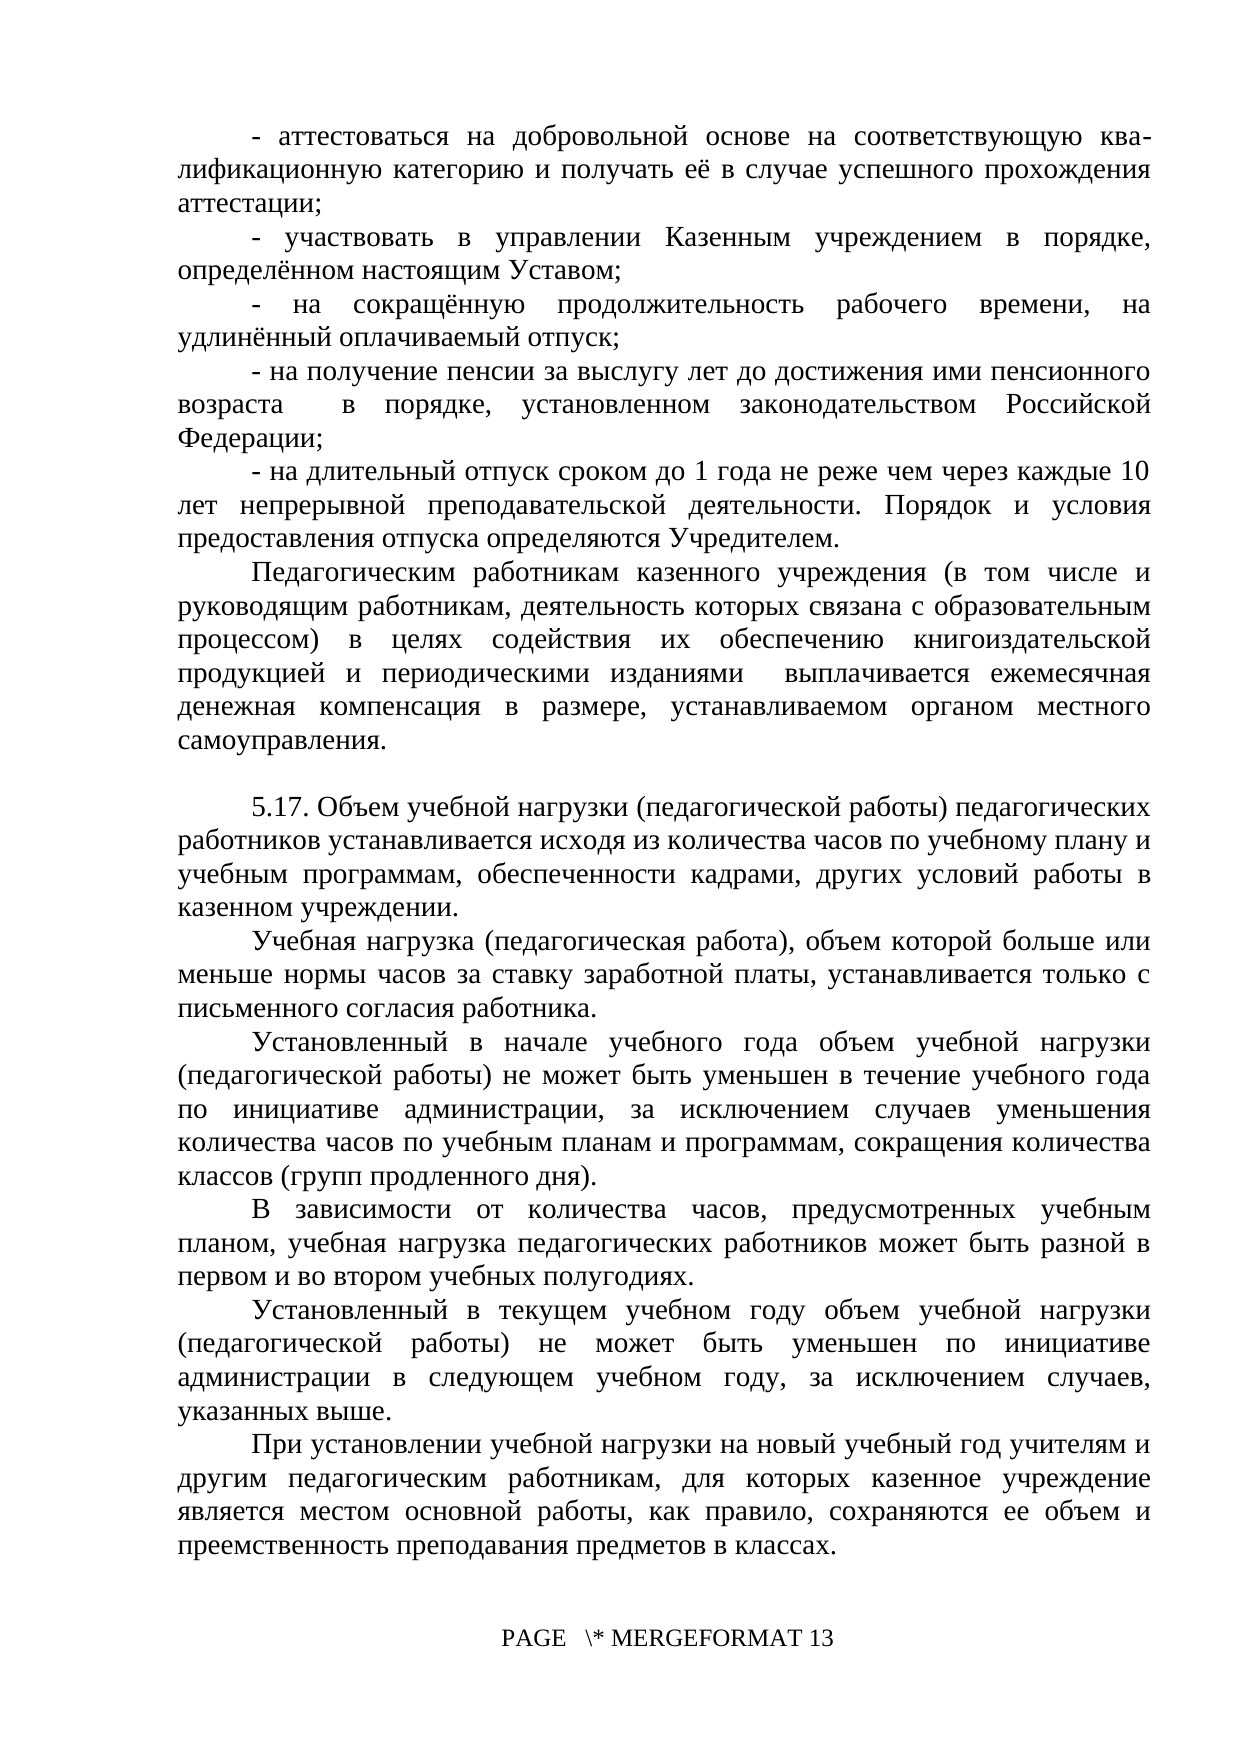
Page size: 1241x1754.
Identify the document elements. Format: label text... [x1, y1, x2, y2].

text Учебная нагрузка (педагогическая работа), объем которой больше или меньше нормы часов за ставку заработной платы, устанавливается только с письменного согласия работника. [177, 923, 1152, 1024]
text - аттестоваться на добровольной основе на соответствующую квалификационную категорию и получать её в случае успешного прохождения аттестации; [177, 118, 1152, 219]
text - на получение пенсии за выслугу лет до достижения ими пенсионного возраста в порядке, установленном законодательством Российской Федерации; [177, 353, 1152, 453]
text В зависимости от количества часов, предусмотренных учебным планом, учебная нагрузка педагогических работников может быть разной в первом и во втором учебных полугодиях. [177, 1191, 1152, 1292]
text Установленный в начале учебного года объем учебной нагрузки (педагогической работы) не может быть уменьшен в течение учебного года по инициативе администрации, за исключением случаев уменьшения количества часов по учебным планам и программам, сокращения количества классов (групп продленного дня). [177, 1024, 1152, 1191]
text 5.17. Объем учебной нагрузки (педагогической работы) педагогических работников устанавливается исходя из количества часов по учебному плану и учебным программам, обеспеченности кадрами, других условий работы в казенном учреждении. [177, 789, 1152, 923]
text Установленный в текущем учебном году объем учебной нагрузки (педагогической работы) не может быть уменьшен по инициативе администрации в следующем учебном году, за исключением случаев, указанных выше. [177, 1292, 1152, 1426]
text - участвовать в управлении Казенным учреждением в порядке, определённом настоящим Уставом; [177, 219, 1152, 286]
text Педагогическим работникам казенного учреждения (в том числе и руководящим работникам, деятельность которых связана с образовательным процессом) в целях содействия их обеспечению книгоиздательской продукцией и периодическими изданиями выплачивается ежемесячная денежная компенсация в размере, устанавливаемом органом местного самоуправления. [177, 554, 1152, 755]
text - на длительный отпуск сроком до 1 года не реже чем через каждые 10 лет непрерывной преподавательской деятельности. Порядок и условия предоставления отпуска определяются Учредителем. [177, 453, 1152, 554]
text - на сокращённую продолжительность рабочего времени, на удлинённый оплачиваемый отпуск; [177, 286, 1152, 353]
text При установлении учебной нагрузки на новый учебный год учителям и другим педагогическим работникам, для которых казенное учреждение является местом основной работы, как правило, сохраняются ее объем и преемственность преподавания предметов в классах. [177, 1426, 1152, 1560]
